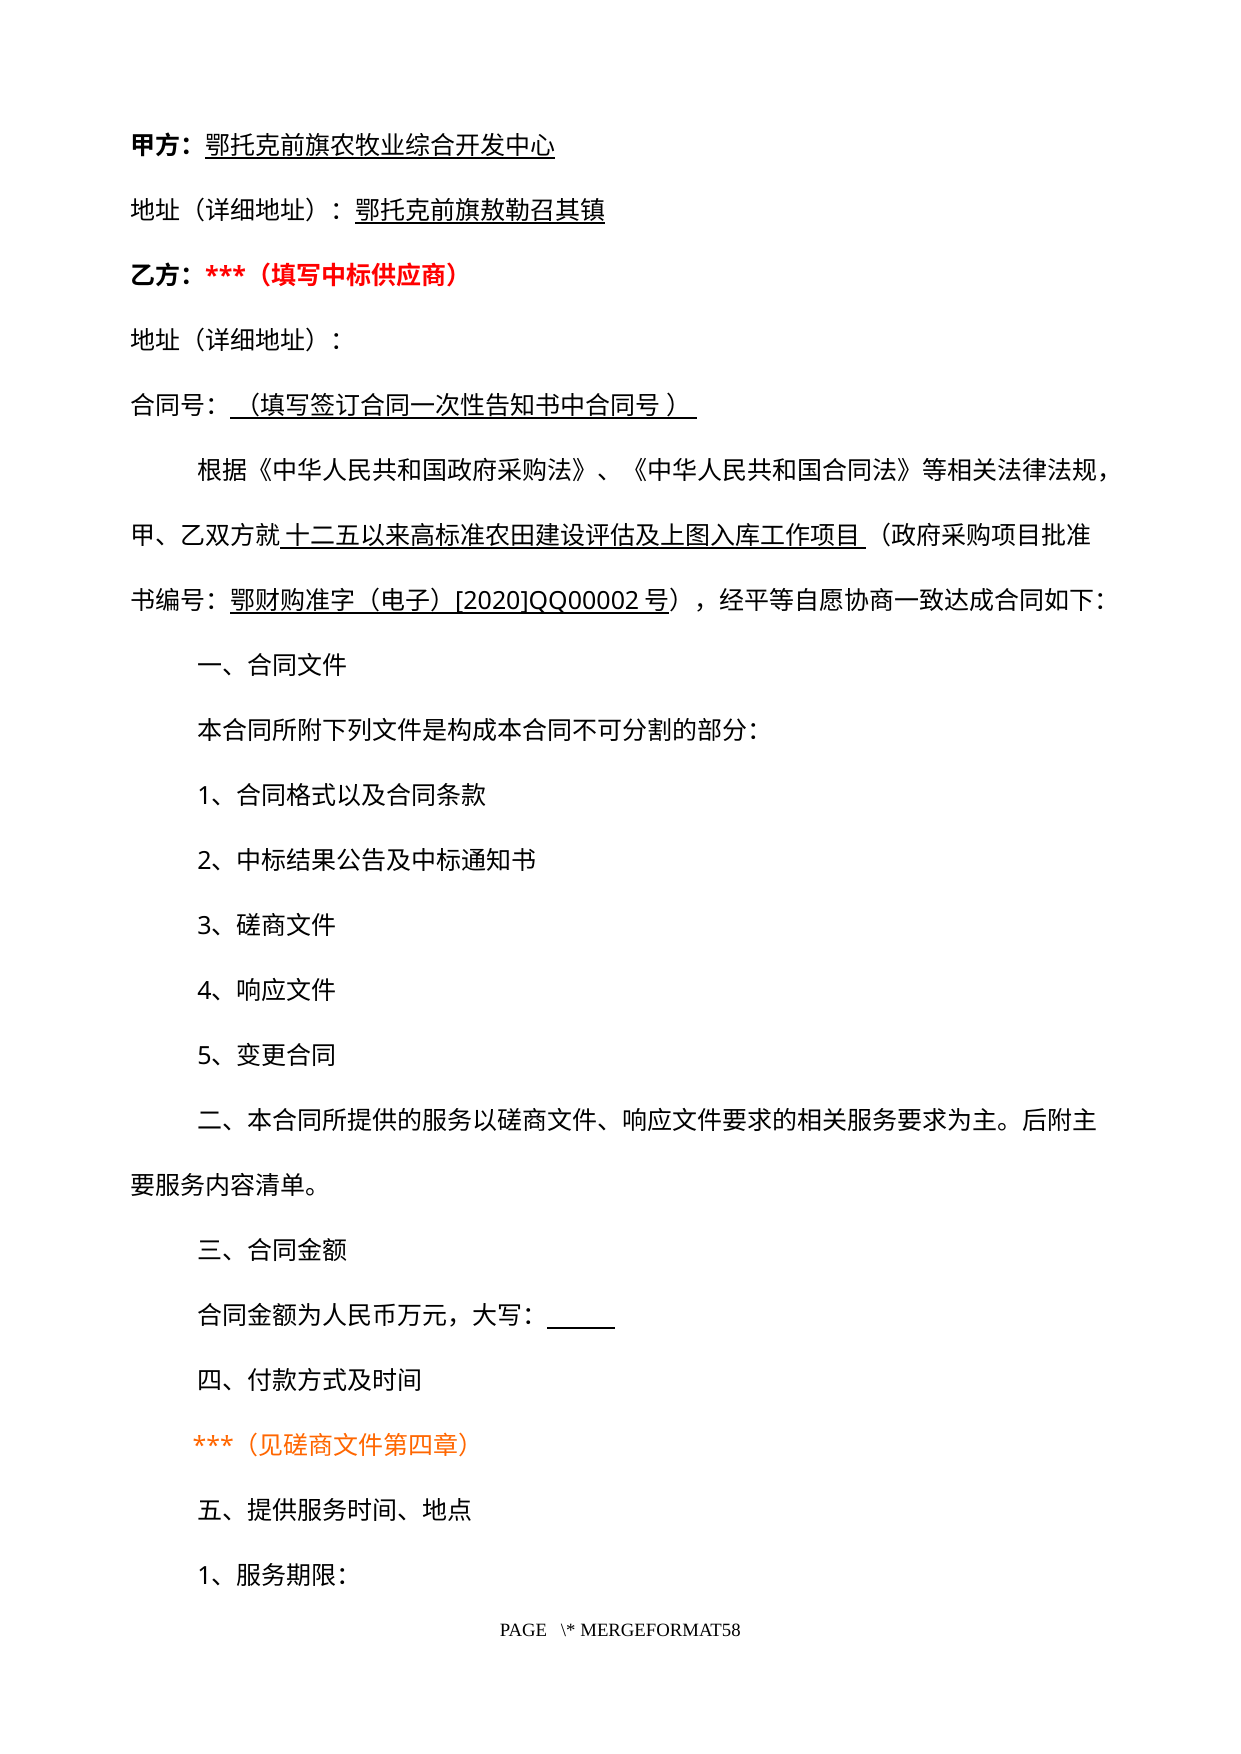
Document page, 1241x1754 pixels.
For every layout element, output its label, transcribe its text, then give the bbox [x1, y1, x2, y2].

text 3、磋商文件 [130, 891, 1110, 956]
text 4、响应文件 [130, 956, 1110, 1021]
text 1、合同格式以及合同条款 [130, 761, 1110, 826]
text 根据《中华人民共和国政府采购法》、《中华人民共和国合同法》等相关法律法规，甲、乙双方就 十二五以来高标准农田建设评估及上图入库工作项目 （政府采购项目批准书编号：鄂财购准字（电子）[2020]QQ00002号），经平等自愿协商一致达成合同如下： [130, 436, 1110, 631]
text 2、中标结果公告及中标通知书 [130, 826, 1110, 891]
text 地址（详细地址）：鄂托克前旗敖勒召其镇 [130, 176, 1110, 241]
text 二、本合同所提供的服务以磋商文件、响应文件要求的相关服务要求为主。后附主要服务内容清单。 [130, 1086, 1110, 1216]
text 合同金额为人民币万元，大写： [130, 1281, 1110, 1346]
text 甲方：鄂托克前旗农牧业综合开发中心 [130, 111, 1110, 176]
text 三、合同金额 [130, 1216, 1110, 1281]
text 四、付款方式及时间 [130, 1346, 1110, 1411]
text 5、变更合同 [130, 1021, 1110, 1086]
text 1、服务期限： [130, 1541, 1110, 1606]
text 乙方：***（填写中标供应商） [130, 241, 1110, 306]
text 本合同所附下列文件是构成本合同不可分割的部分： [130, 696, 1110, 761]
text 一、合同文件 [130, 631, 1110, 696]
text 五、提供服务时间、地点 [130, 1476, 1110, 1541]
text 合同号： （填写签订合同一次性告知书中合同号 ） [130, 371, 1110, 436]
text 地址（详细地址）： [130, 306, 1110, 371]
text ***（见磋商文件第四章） [130, 1411, 1110, 1476]
